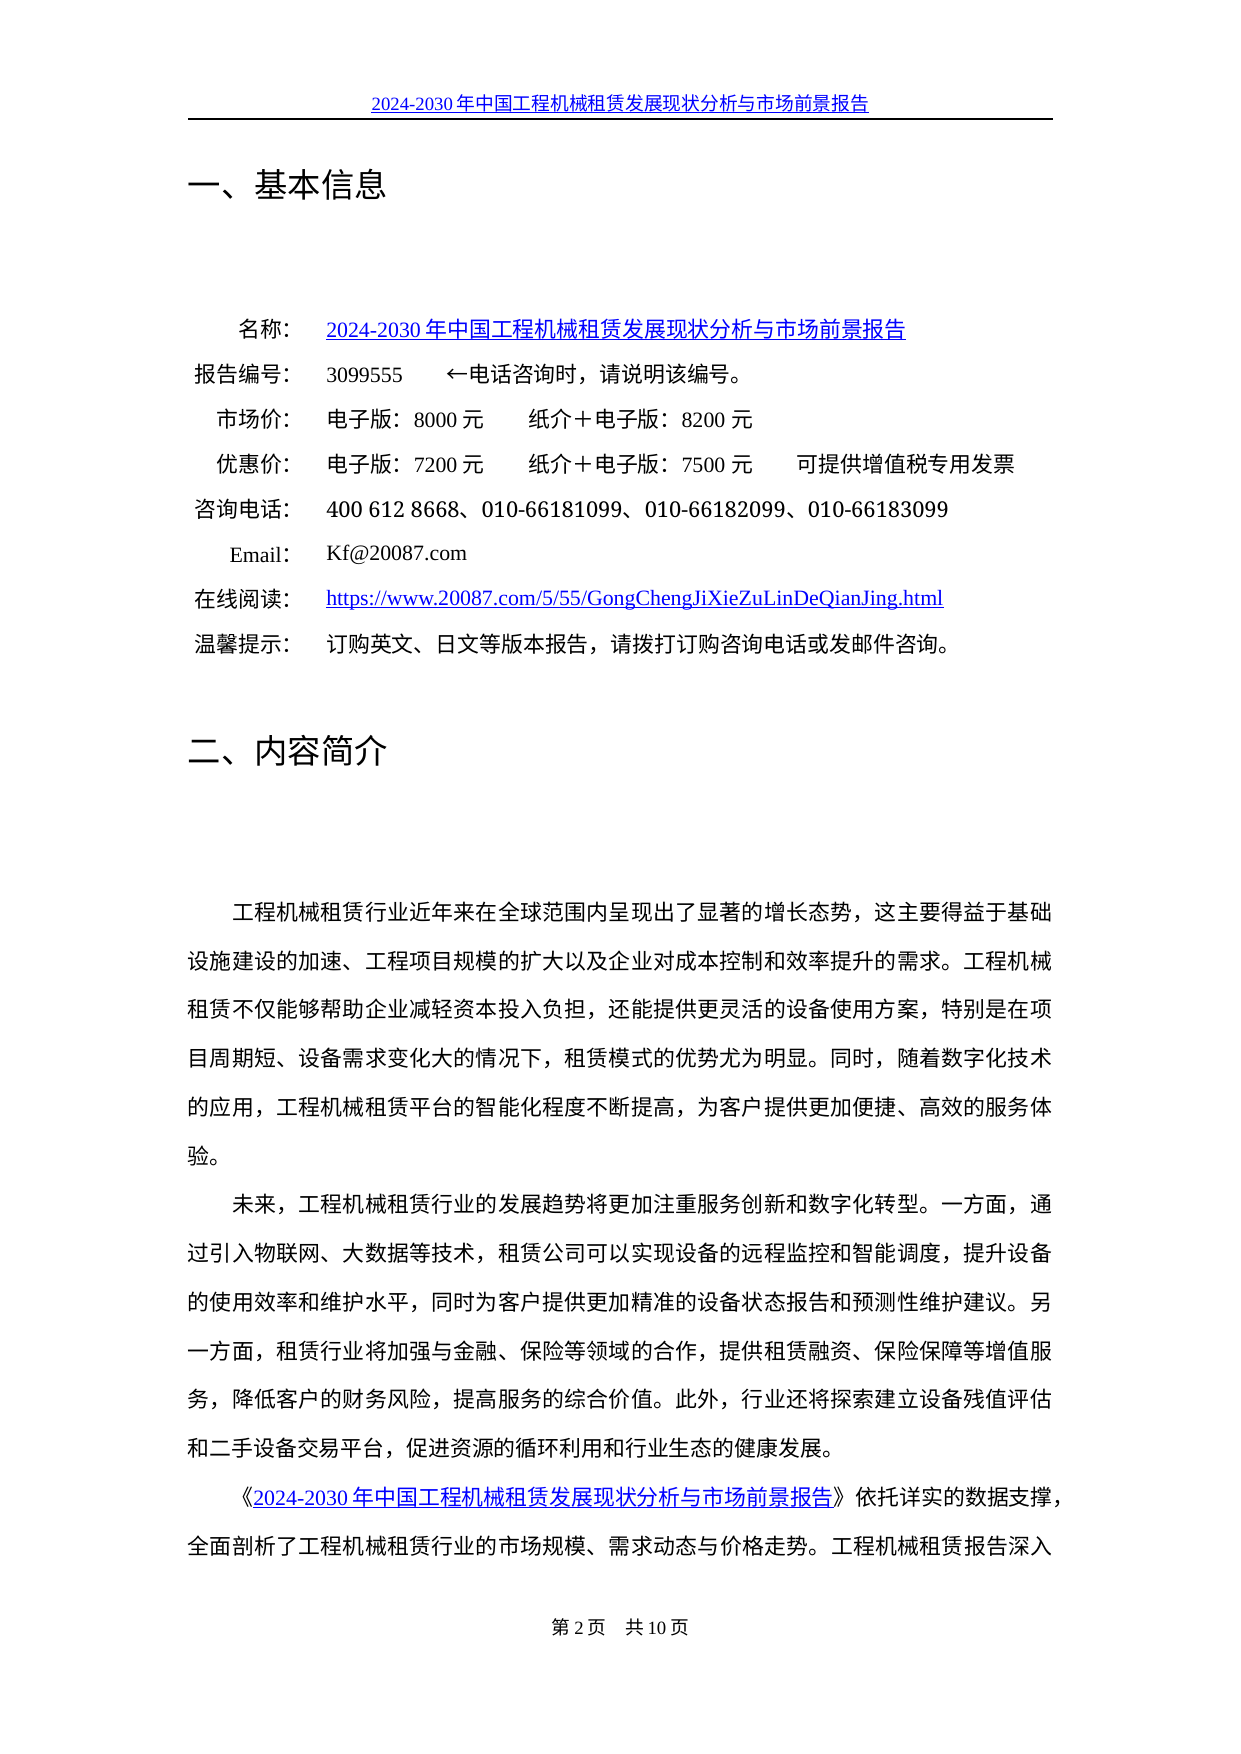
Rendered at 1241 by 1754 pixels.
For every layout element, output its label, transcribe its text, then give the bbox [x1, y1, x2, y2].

title 二、内容简介 [187, 717, 1053, 782]
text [187, 894, 1053, 1561]
table_cell Kf@20087.com [315, 537, 1073, 582]
table_header 2024-2030年中国工程机械租赁发展现状分析与市场前景报告 [315, 312, 1073, 357]
table_cell 400 612 8668、010-66181099、010-66182099、010-66183099 [315, 492, 1073, 537]
title 一、基本信息 [187, 150, 1053, 215]
table_cell 温馨提示： [167, 627, 315, 672]
table_cell 报告编号： [167, 357, 315, 402]
table_cell 订购英文、日文等版本报告，请拨打订购咨询电话或发邮件咨询。 [315, 627, 1073, 672]
table_cell [315, 582, 1073, 627]
table_cell 咨询电话： [167, 492, 315, 537]
table_cell 电子版：8000 元 纸介＋电子版：8200 元 [315, 402, 1073, 447]
table_cell Email： [167, 537, 315, 582]
table_cell 市场价： [167, 402, 315, 447]
table_header 名称： [167, 312, 315, 357]
table_cell 电子版：7200 元 纸介＋电子版：7500 元 可提供增值税专用发票 [315, 447, 1073, 492]
table_cell 优惠价： [167, 447, 315, 492]
table_cell 在线阅读： [167, 582, 315, 627]
table_cell 3099555 ←电话咨询时，请说明该编号。 [315, 357, 1073, 402]
